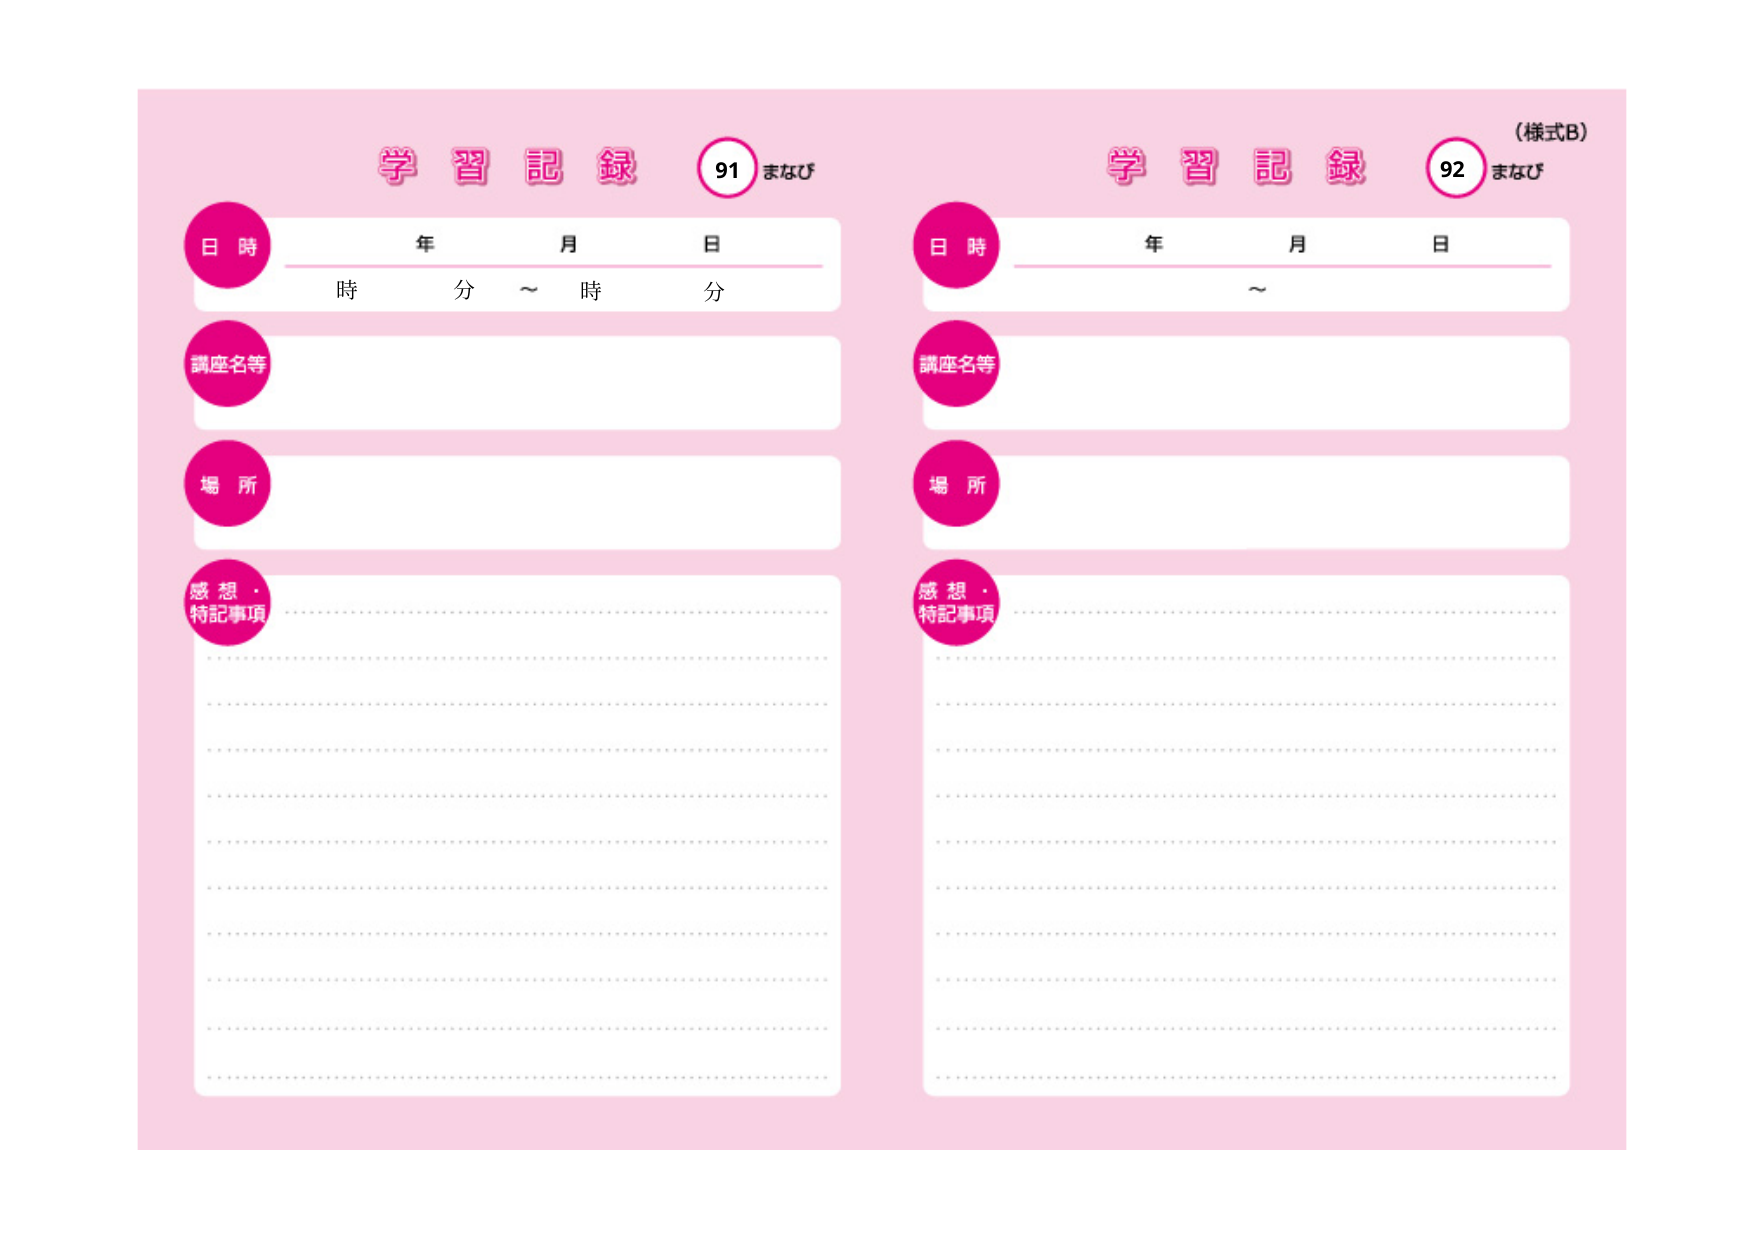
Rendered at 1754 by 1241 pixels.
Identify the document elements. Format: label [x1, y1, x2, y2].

picture [137, 88, 1627, 1150]
